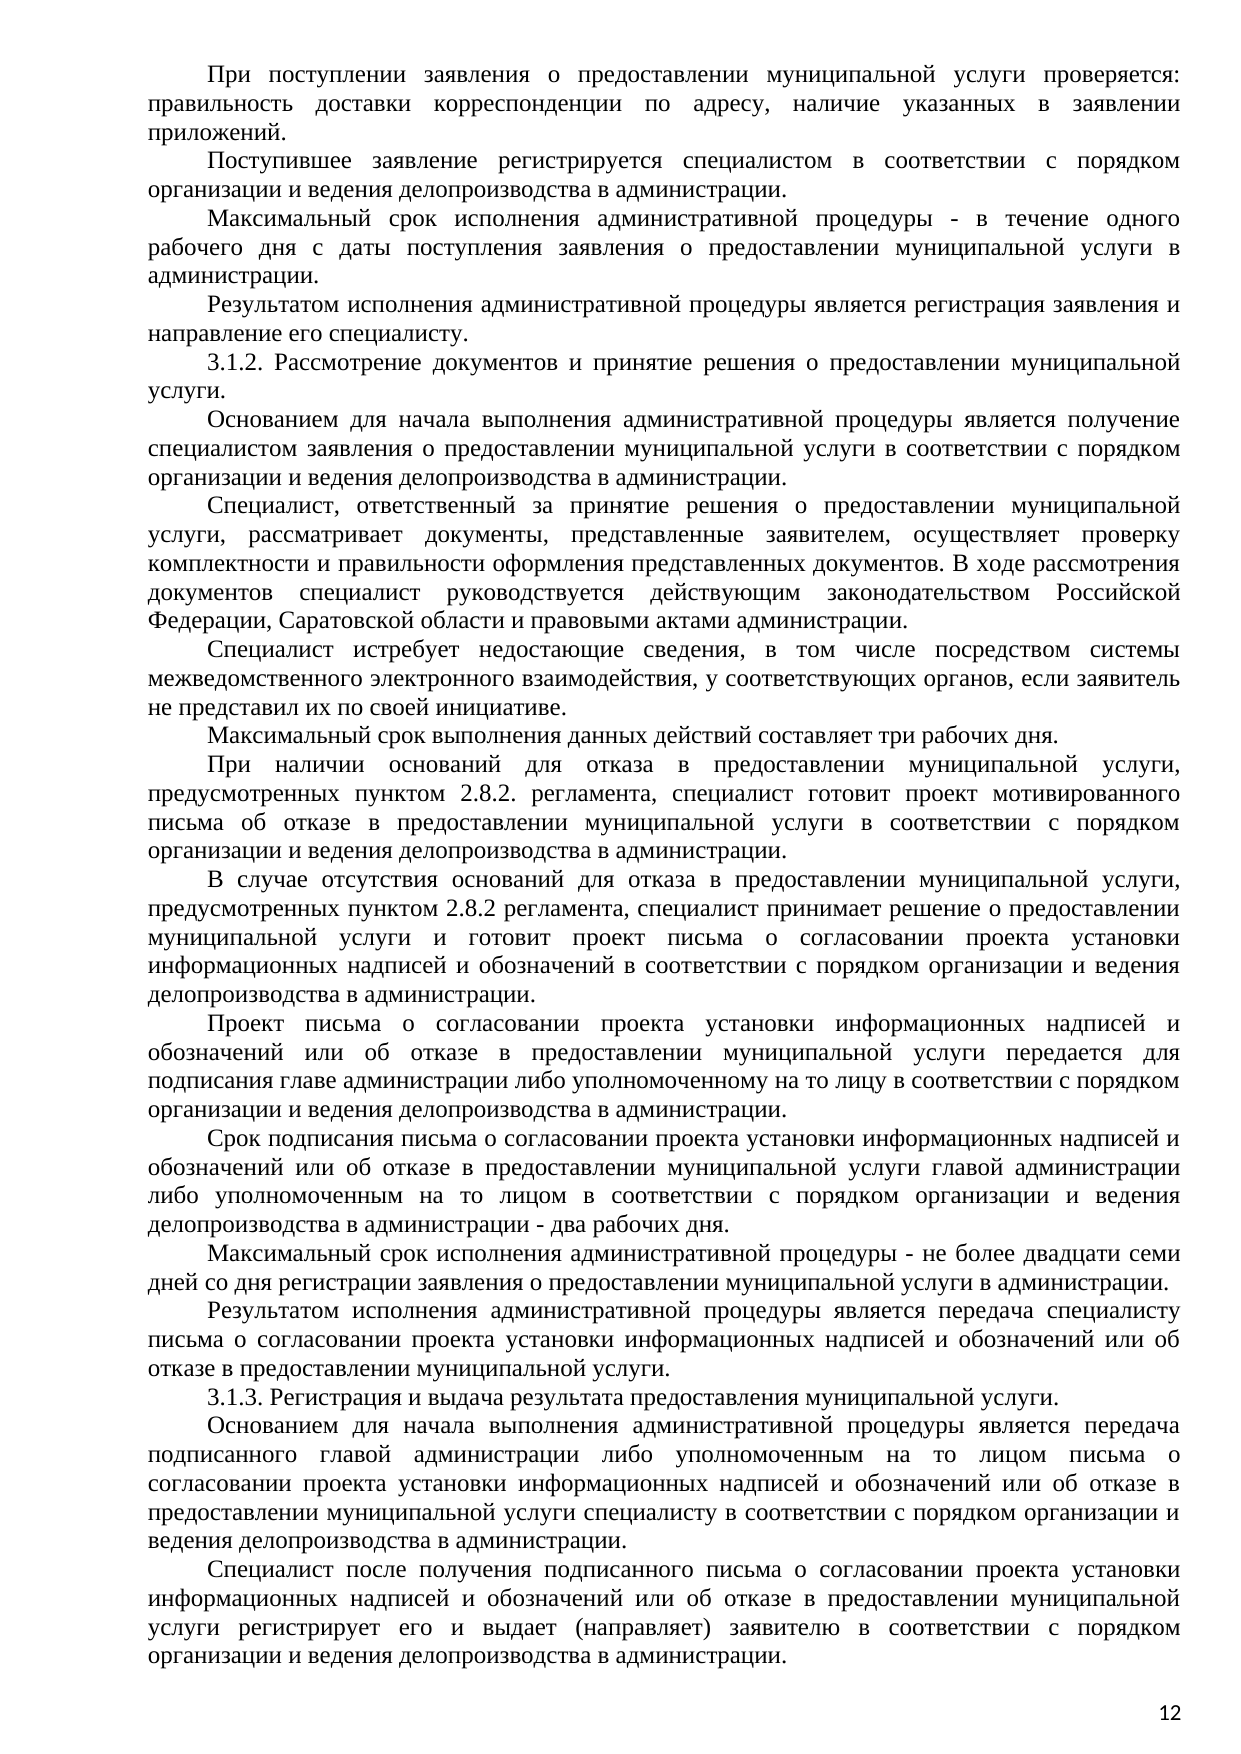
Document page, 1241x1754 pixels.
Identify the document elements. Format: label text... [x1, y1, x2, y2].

text Срок подписания письма о согласовании проекта установки информационных надписей и обозначений или об отказе в предоставлении муниципальной услуги главой администрации либо уполномоченным на то лицом в соответствии с порядком организации и ведения делопроизводства в администрации - два рабочих дня. [148, 1123, 1181, 1238]
text При поступлении заявления о предоставлении муниципальной услуги проверяется: правильность доставки корреспонденции по адресу, наличие указанных в заявлении приложений. [148, 59, 1181, 145]
text Максимальный срок исполнения административной процедуры - в течение одного рабочего дня с даты поступления заявления о предоставлении муниципальной услуги в администрации. [148, 203, 1181, 289]
text Результатом исполнения административной процедуры является передача специалисту письма о согласовании проекта установки информационных надписей и обозначений или об отказе в предоставлении муниципальной услуги. [148, 1295, 1181, 1382]
text Проект письма о согласовании проекта установки информационных надписей и обозначений или об отказе в предоставлении муниципальной услуги передается для подписания главе администрации либо уполномоченному на то лицу в соответствии с порядком организации и ведения делопроизводства в администрации. [148, 1008, 1181, 1123]
text Специалист, ответственный за принятие решения о предоставлении муниципальной услуги, рассматривает документы, представленные заявителем, осуществляет проверку комплектности и правильности оформления представленных документов. В ходе рассмотрения документов специалист руководствуется действующим законодательством Российской Федерации, Саратовской области и правовыми актами администрации. [148, 490, 1181, 634]
text 3.1.2. Рассмотрение документов и принятие решения о предоставлении муниципальной услуги. [148, 347, 1181, 404]
text 3.1.3. Регистрация и выдача результата предоставления муниципальной услуги. [148, 1382, 1181, 1410]
text Максимальный срок исполнения административной процедуры - не более двадцати семи дней со дня регистрации заявления о предоставлении муниципальной услуги в администрации. [148, 1238, 1181, 1295]
text Основанием для начала выполнения административной процедуры является получение специалистом заявления о предоставлении муниципальной услуги в соответствии с порядком организации и ведения делопроизводства в администрации. [148, 404, 1181, 490]
text При наличии оснований для отказа в предоставлении муниципальной услуги, предусмотренных пунктом 2.8.2. регламента, специалист готовит проект мотивированного письма об отказе в предоставлении муниципальной услуги в соответствии с порядком организации и ведения делопроизводства в администрации. [148, 749, 1181, 864]
text В случае отсутствия оснований для отказа в предоставлении муниципальной услуги, предусмотренных пунктом 2.8.2 регламента, специалист принимает решение о предоставлении муниципальной услуги и готовит проект письма о согласовании проекта установки информационных надписей и обозначений в соответствии с порядком организации и ведения делопроизводства в администрации. [148, 864, 1181, 1008]
text Специалист истребует недостающие сведения, в том числе посредством системы межведомственного электронного взаимодействия, у соответствующих органов, если заявитель не представил их по своей инициативе. [148, 634, 1181, 720]
text Основанием для начала выполнения административной процедуры является передача подписанного главой администрации либо уполномоченным на то лицом письма о согласовании проекта установки информационных надписей и обозначений или об отказе в предоставлении муниципальной услуги специалисту в соответствии с порядком организации и ведения делопроизводства в администрации. [148, 1410, 1181, 1554]
text Поступившее заявление регистрируется специалистом в соответствии с порядком организации и ведения делопроизводства в администрации. [148, 145, 1181, 203]
text Максимальный срок выполнения данных действий составляет три рабочих дня. [148, 720, 1181, 749]
text Специалист после получения подписанного письма о согласовании проекта установки информационных надписей и обозначений или об отказе в предоставлении муниципальной услуги регистрирует его и выдает (направляет) заявителю в соответствии с порядком организации и ведения делопроизводства в администрации. [148, 1554, 1181, 1669]
text Результатом исполнения административной процедуры является регистрация заявления и направление его специалисту. [148, 289, 1181, 347]
